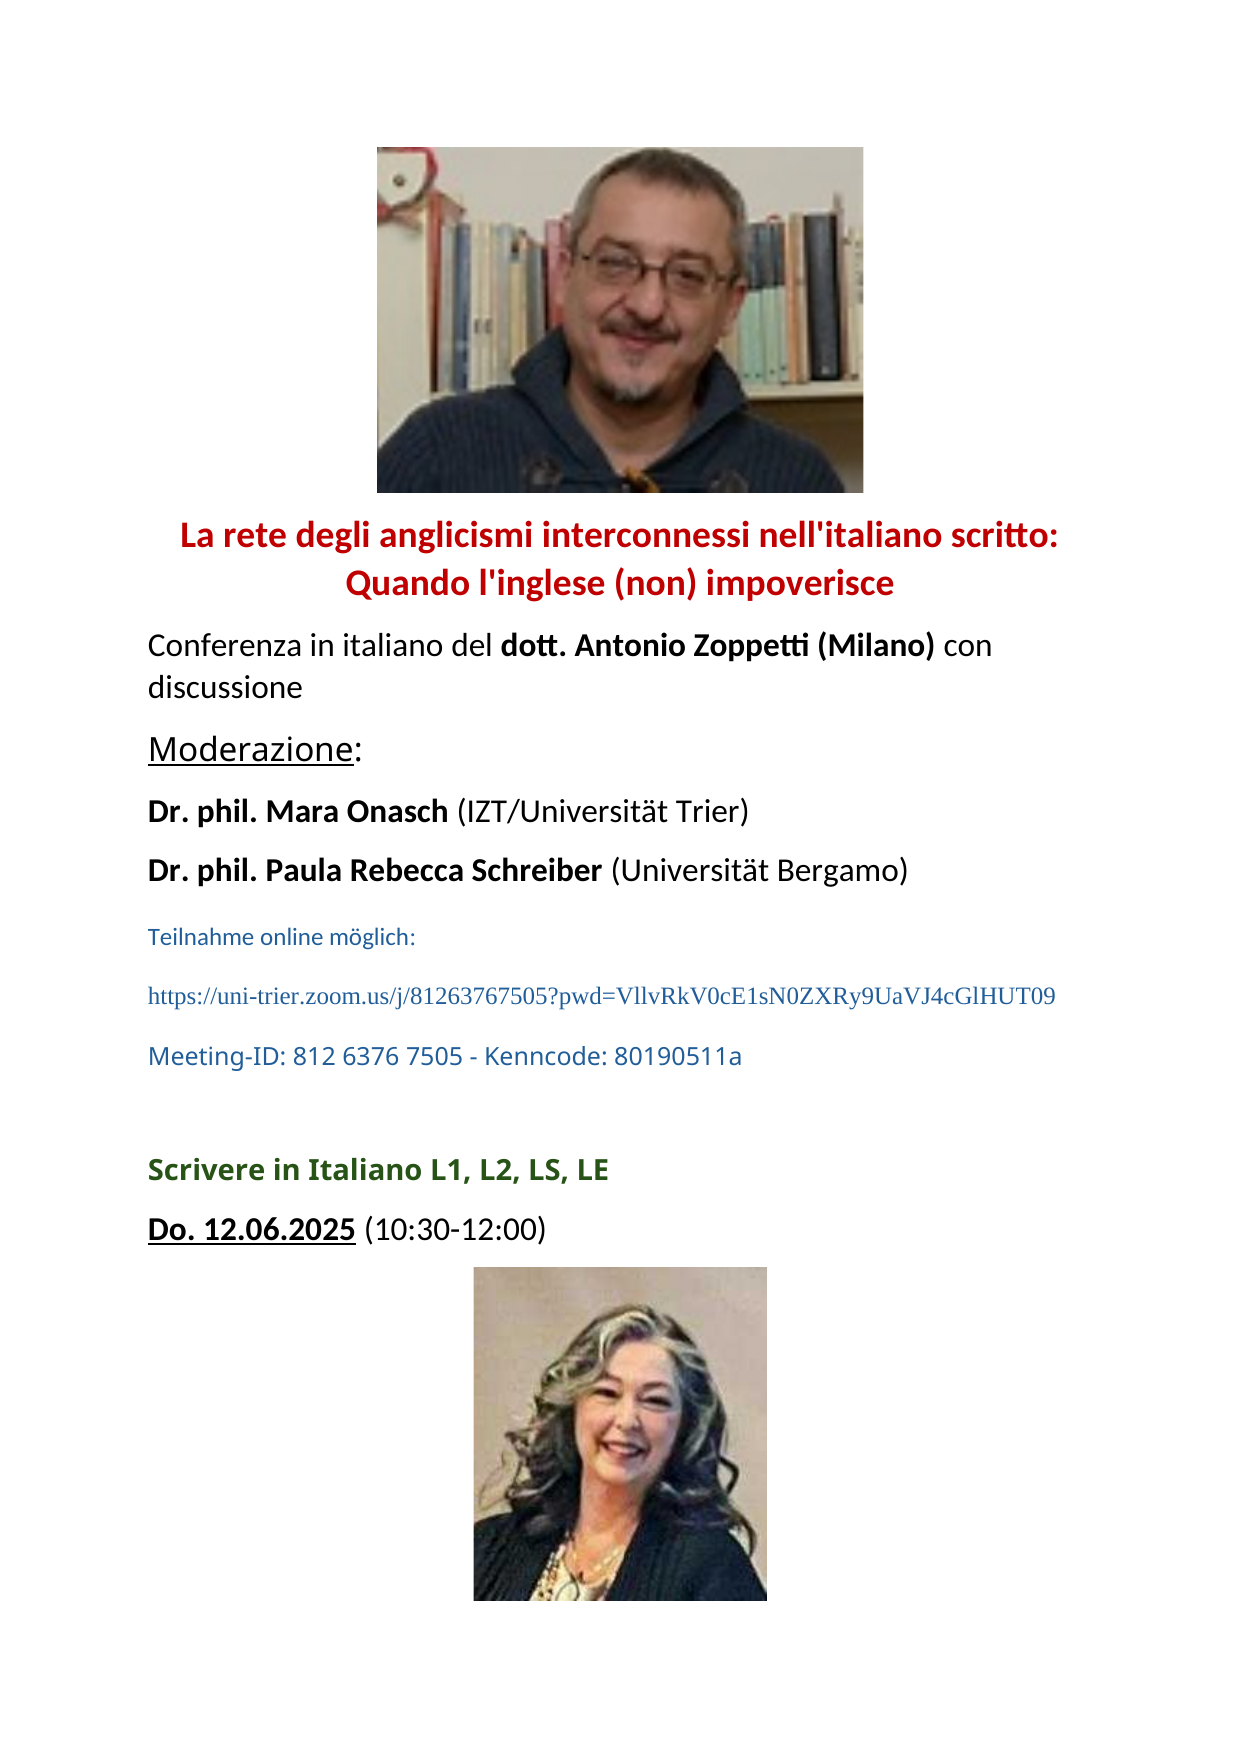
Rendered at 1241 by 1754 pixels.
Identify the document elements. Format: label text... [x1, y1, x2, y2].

text Dr. phil. Paula Rebecca Schreiber (Universität Bergamo) [148, 849, 1093, 890]
picture [377, 147, 864, 493]
text Conferenza in italiano del dott. Antonio Zoppetti (Milano) con discussione [148, 624, 1093, 707]
text La rete degli anglicismi interconnessi nell'italiano scritto: Quando l'inglese (non) impoverisce [148, 511, 1093, 605]
picture [473, 1267, 767, 1601]
text Dr. phil. Mara Onasch (IZT/Universität Trier) [148, 790, 1093, 831]
text Do. 12.06.2025 (10:30-12:00) [148, 1208, 1093, 1249]
text Meeting-ID: 812 6376 7505 - Kenncode: 80190511a [148, 1039, 1093, 1073]
text Teilnahme online möglich: [148, 921, 1093, 952]
text Moderazione: [148, 726, 1093, 771]
text Scrivere in Italiano L1, L2, LS, LE [148, 1149, 1093, 1189]
text https://uni-trier.zoom.us/j/81263767505?pwd=VllvRkV0cE1sN0ZXRy9UaVJ4cGlHUT09 [148, 981, 1093, 1010]
